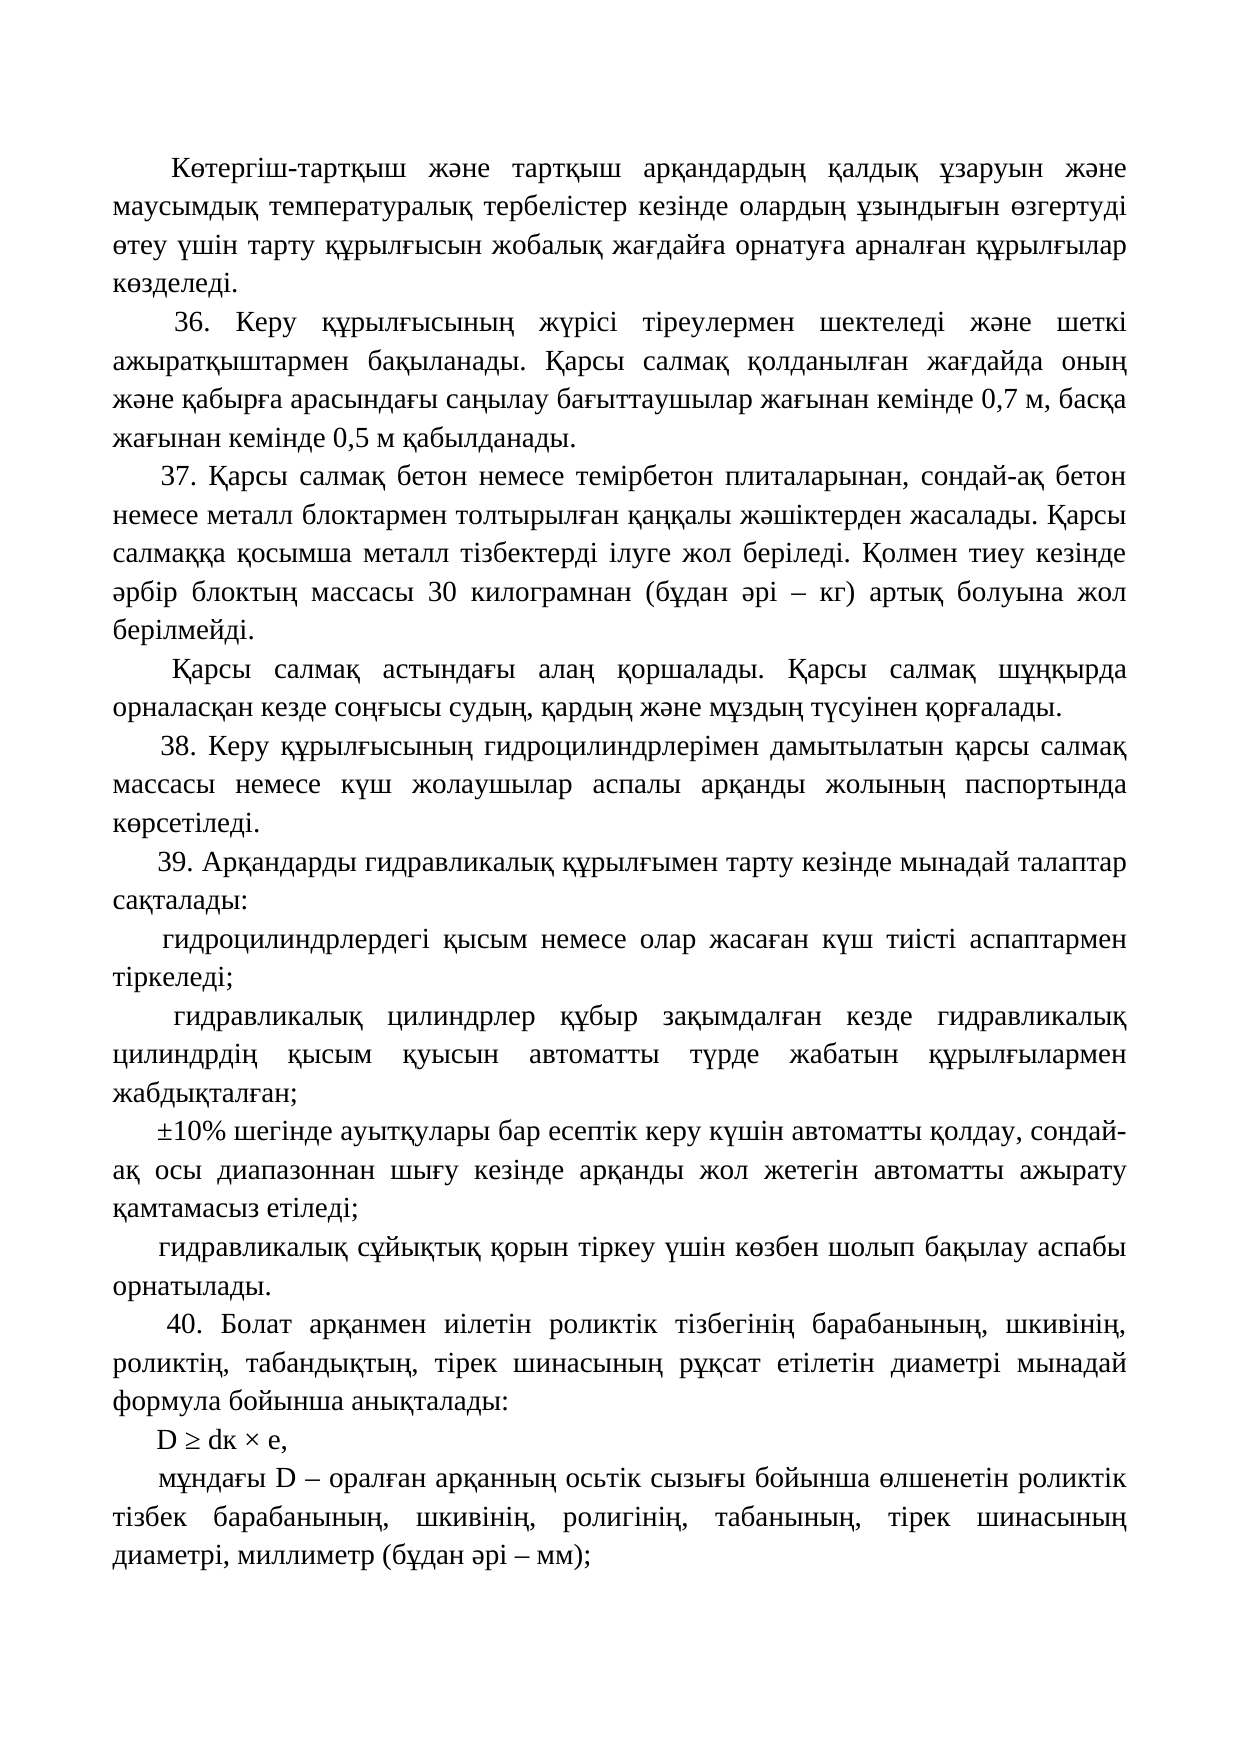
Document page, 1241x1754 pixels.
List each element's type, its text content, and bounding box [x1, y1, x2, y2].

text 40. Болат арқанмен иілетін роликтік тізбегінің барабанының, шкивінің, роликтің, табандықтың, тірек шинасының рұқсат етілетін диаметрі мынадай формула бойынша анықталады: [112, 1306, 1128, 1417]
text 36. Керу құрылғысының жүрісі тіреулермен шектеледі және шеткі ажыратқыштармен бақыланады. Қарсы салмақ қолданылған жағдайда оның және қабырға арасындағы саңылау бағыттаушылар жағынан кемінде 0,7 м, басқа жағынан кемінде 0,5 м қабылданады. [112, 304, 1128, 453]
text гидравликалық сұйықтық қорын тіркеу үшін көзбен шолып бақылау аспабы орнатылады. [112, 1229, 1128, 1301]
text D ≥ dк × e, [112, 1422, 1128, 1455]
text Қарсы салмақ астындағы алаң қоршалады. Қарсы салмақ шұңқырда орналасқан кезде соңғысы судың, қардың және мұздың түсуінен қорғалады. [112, 651, 1128, 723]
text 38. Керу құрылғысының гидроцилиндрлерімен дамытылатын қарсы салмақ массасы немесе күш жолаушылар аспалы арқанды жолының паспортында көрсетіледі. [112, 728, 1128, 839]
text гидравликалық цилиндрлер құбыр зақымдалған кезде гидравликалық цилиндрдің қысым қуысын автоматты түрде жабатын құрылғылармен жабдықталған; [112, 998, 1128, 1108]
text гидроцилиндрлердегі қысым немесе олар жасаған күш тиісті аспаптармен тіркеледі; [112, 921, 1128, 993]
text Көтергіш-тартқыш және тартқыш арқандардың қалдық ұзаруын және маусымдық температуралық тербелістер кезінде олардың ұзындығын өзгертуді өтеу үшін тарту құрылғысын жобалық жағдайға орнатуға арналған құрылғылар көзделеді. [112, 150, 1128, 299]
text 37. Қарсы салмақ бетон немесе темірбетон плиталарынан, сондай-ақ бетон немесе металл блоктармен толтырылған қаңқалы жәшіктерден жасалады. Қарсы салмаққа қосымша металл тізбектерді ілуге жол беріледі. Қолмен тиеу кезінде әрбір блоктың массасы 30 килограмнан (бұдан әрі – кг) артық болуына жол берілмейді. [112, 458, 1128, 646]
text мұндағы D – оралған арқанның осьтік сызығы бойынша өлшенетін роликтік тізбек барабанының, шкивінің, ролигінің, табанының, тірек шинасының диаметрі, миллиметр (бұдан әрі – мм); [112, 1460, 1128, 1571]
text 39. Арқандарды гидравликалық құрылғымен тарту кезінде мынадай талаптар сақталады: [112, 844, 1128, 916]
text ±10% шегінде ауытқулары бар есептік керу күшін автоматты қолдау, сондай-ақ осы диапазоннан шығу кезінде арқанды жол жетегін автоматты ажырату қамтамасыз етіледі; [112, 1113, 1128, 1224]
